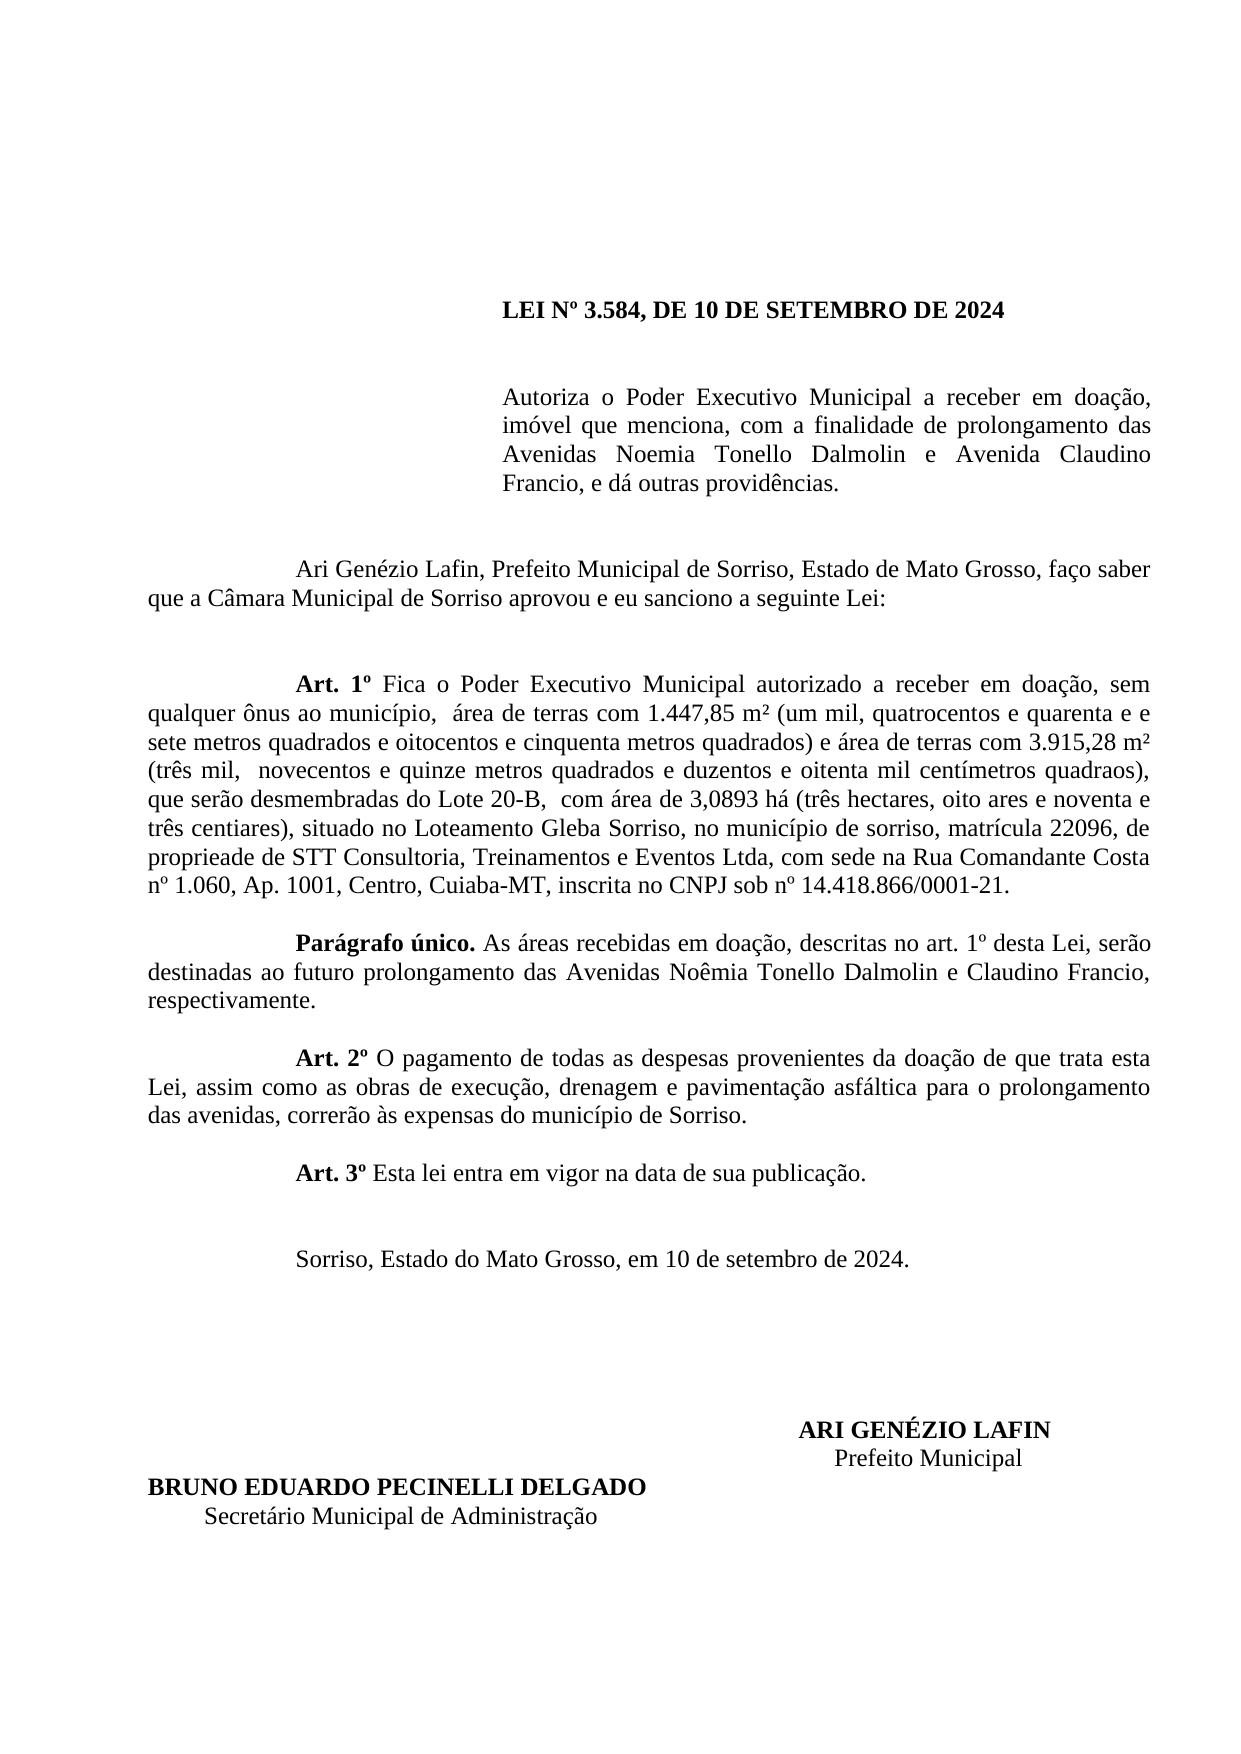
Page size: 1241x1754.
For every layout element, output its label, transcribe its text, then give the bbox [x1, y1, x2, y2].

text Secretário Municipal de Administração [148, 1501, 1152, 1530]
text Art. 2º O pagamento de todas as despesas provenientes da doação de que trata esta Lei, assim como as obras de execução, drenagem e pavimentação asfáltica para o prolongamento das avenidas, correrão às expensas do município de Sorriso. [148, 1043, 1152, 1129]
text Autoriza o Poder Executivo Municipal a receber em doação, imóvel que menciona, com a finalidade de prolongamento das Avenidas Noemia Tonello Dalmolin e Avenida Claudino Francio, e dá outras providências. [502, 382, 1152, 497]
text Art. 1º Fica o Poder Executivo Municipal autorizado a receber em doação, sem qualquer ônus ao município, área de terras com 1.447,85 m² (um mil, quatrocentos e quarenta e e sete metros quadrados e oitocentos e cinquenta metros quadrados) e área de terras com 3.915,28 m² (três mil, novecentos e quinze metros quadrados e duzentos e oitenta mil centímetros quadraos), que serão desmembradas do Lote 20-B, com área de 3,0893 há (três hectares, oito ares e noventa e três centiares), situado no Loteamento Gleba Sorriso, no município de sorriso, matrícula 22096, de proprieade de STT Consultoria, Treinamentos e Eventos Ltda, com sede na Rua Comandante Costa nº 1.060, Ap. 1001, Centro, Cuiaba-MT, inscrita no CNPJ sob nº 14.418.866/0001-21. [148, 669, 1152, 899]
text ARI GENÉZIO LAFIN [148, 1415, 1152, 1443]
text Art. 3º Esta lei entra em vigor na data de sua publicação. [148, 1158, 1152, 1187]
text Sorriso, Estado do Mato Grosso, em 10 de setembro de 2024. [148, 1244, 1152, 1273]
text Parágrafo único. As áreas recebidas em doação, descritas no art. 1º desta Lei, serão destinadas ao futuro prolongamento das Avenidas Noêmia Tonello Dalmolin e Claudino Francio, respectivamente. [148, 928, 1152, 1014]
text LEI Nº 3.584, DE 10 DE SETEMBRO DE 2024 [502, 295, 1152, 324]
text Prefeito Municipal [148, 1443, 1034, 1472]
text Ari Genézio Lafin, Prefeito Municipal de Sorriso, Estado de Mato Grosso, faço saber que a Câmara Municipal de Sorriso aprovou e eu sanciono a seguinte Lei: [148, 554, 1152, 612]
text BRUNO EDUARDO PECINELLI DELGADO [148, 1472, 1152, 1501]
